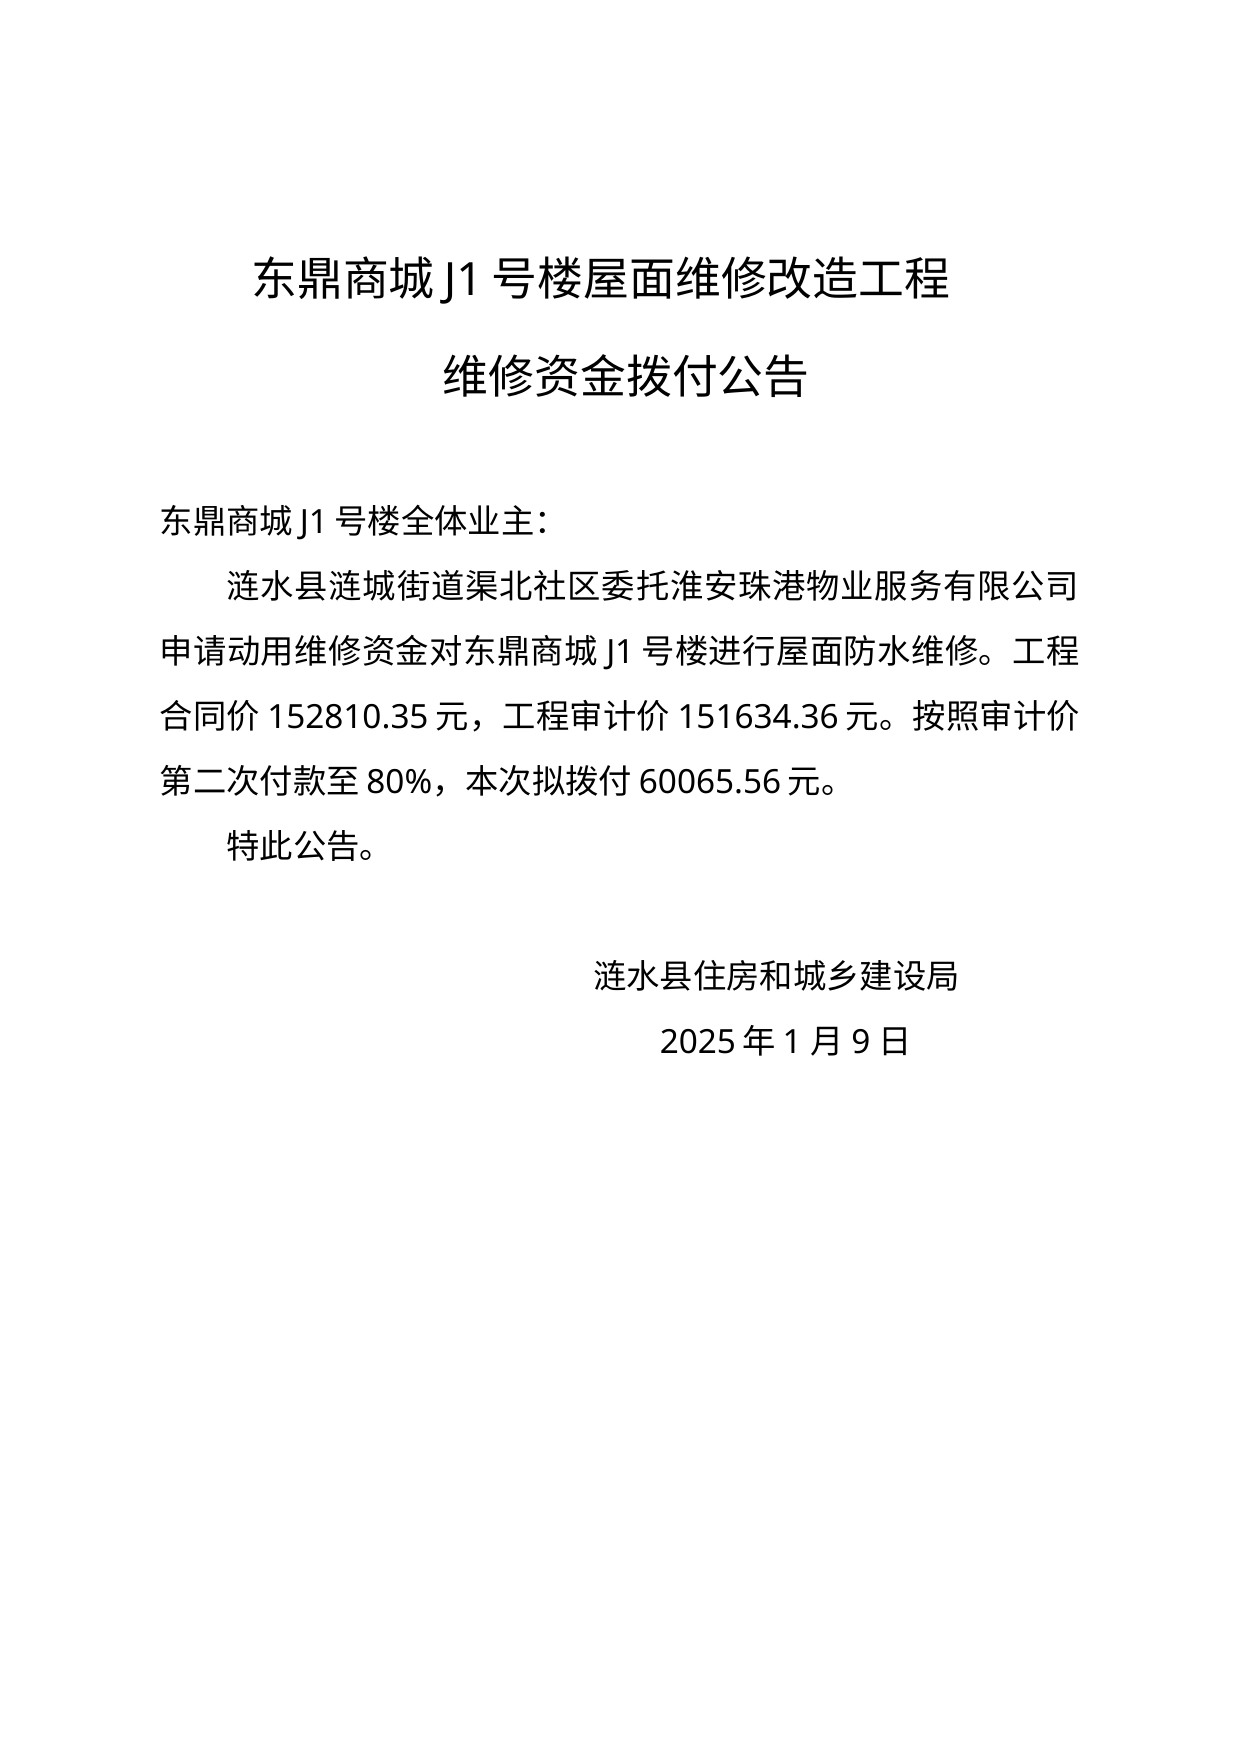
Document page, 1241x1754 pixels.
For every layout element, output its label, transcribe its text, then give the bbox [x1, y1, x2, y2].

text 特此公告。 [159, 812, 1081, 877]
text 维修资金拨付公告 [159, 324, 1081, 422]
text 涟水县住房和城乡建设局 [159, 942, 1081, 1007]
text 2025年1 月 9 日 [159, 1007, 1081, 1072]
text 涟水县涟城街道渠北社区委托淮安珠港物业服务有限公司申请动用维修资金对东鼎商城J1号楼进行屋面防水维修。工程合同价152810.35元，工程审计价151634.36元。按照审计价第二次付款至80%，本次拟拨付60065.56元。 [159, 552, 1081, 812]
text 东鼎商城J1号楼屋面维修改造工程 [159, 227, 1081, 324]
text 东鼎商城J1号楼全体业主： [159, 487, 1081, 552]
